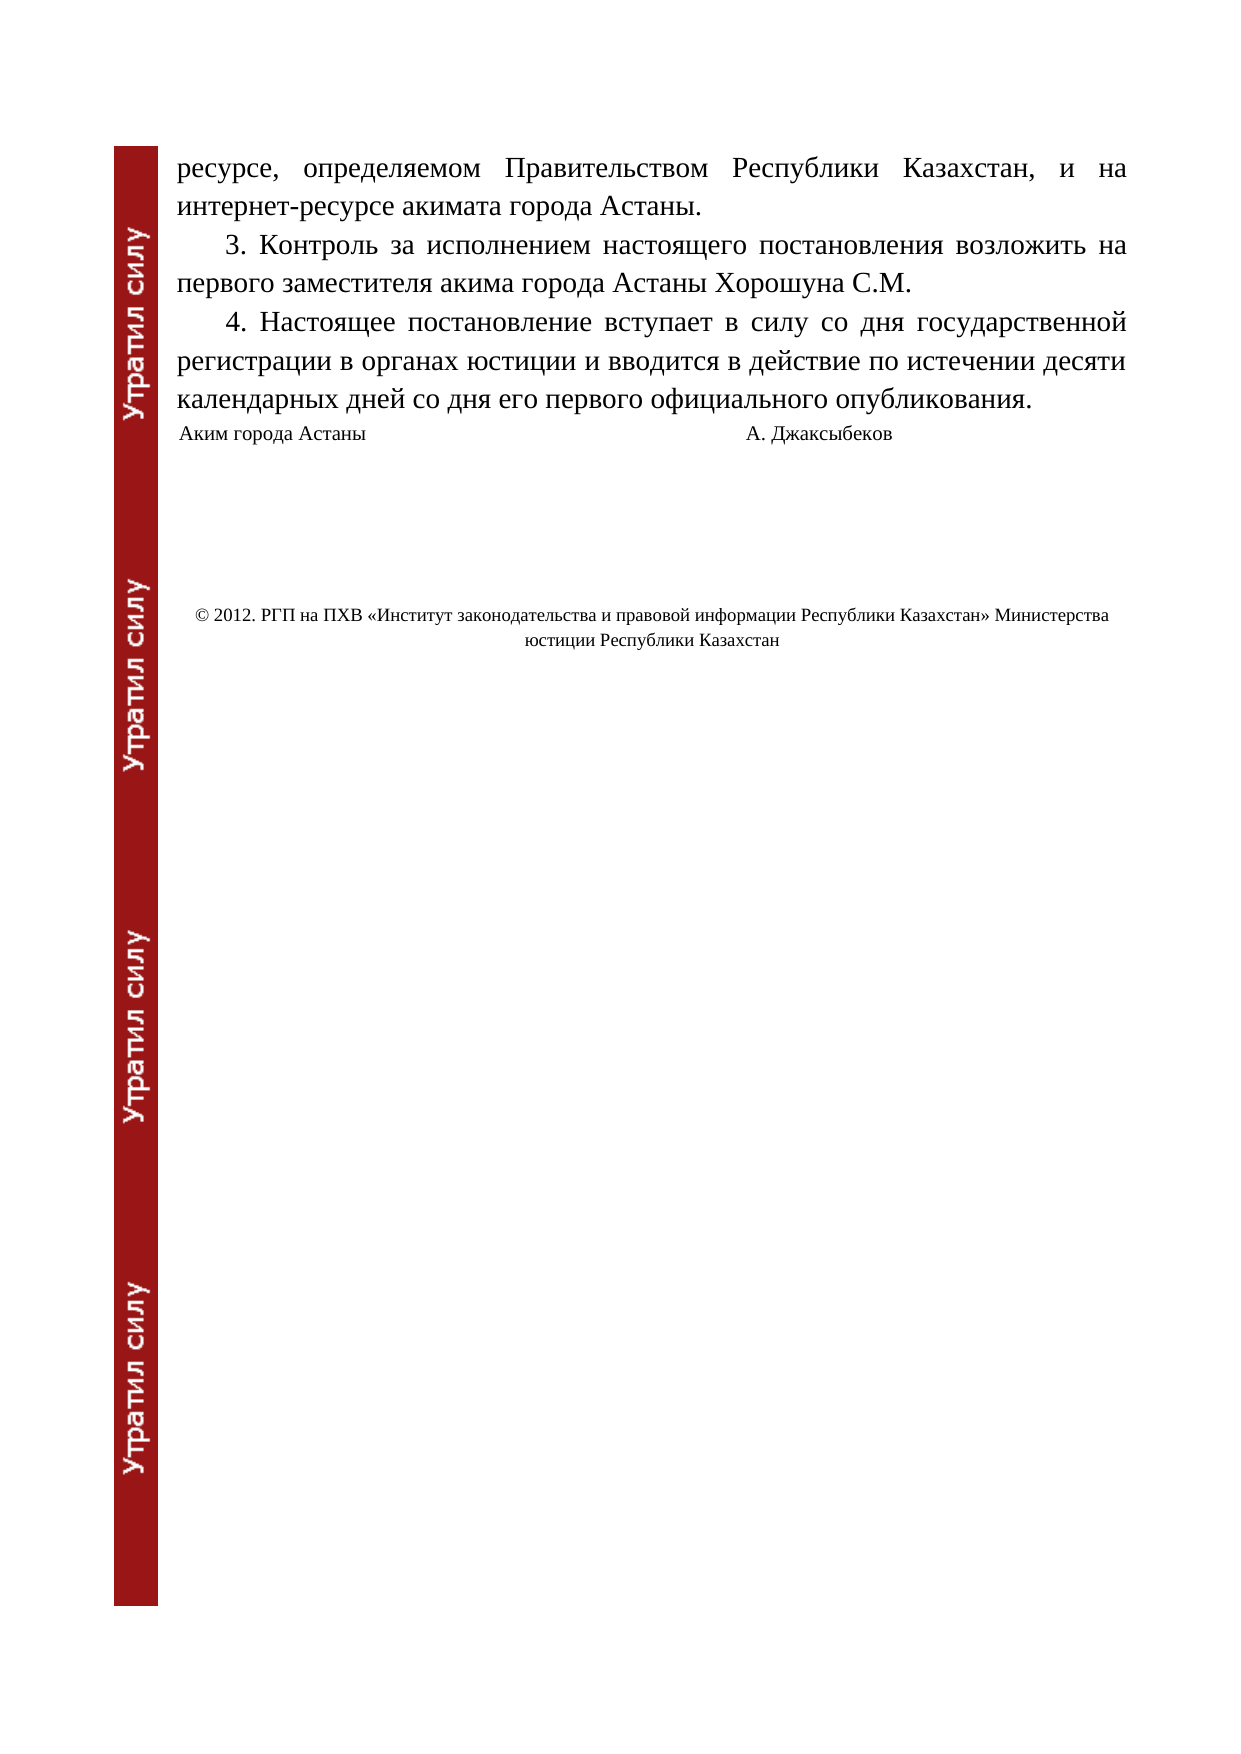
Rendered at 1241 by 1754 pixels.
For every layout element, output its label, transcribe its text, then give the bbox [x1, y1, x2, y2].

picture [114, 222, 158, 227]
picture [114, 146, 158, 150]
table_header Аким города Астаны [101, 420, 742, 453]
picture [114, 650, 158, 1606]
text 4. Настоящее постановление вступает в силу со дня государственной регистрации в органах юстиции и вводится в действие по истечении десяти календарных дней со дня его первого официального опубликования. [112, 304, 1128, 415]
picture [114, 453, 158, 604]
text © 2012. РГП на ПХВ «Институт законодательства и правовой информации Республики Казахстан» Министерства юстиции Республики Казахстан [112, 604, 1128, 650]
picture [114, 415, 158, 420]
table_header А. Джаксыбеков [742, 420, 1240, 453]
text 3. Контроль за исполнением настоящего постановления возложить на первого заместителя акима города Астаны Хорошуна С.М. [112, 227, 1128, 299]
picture [114, 299, 158, 304]
